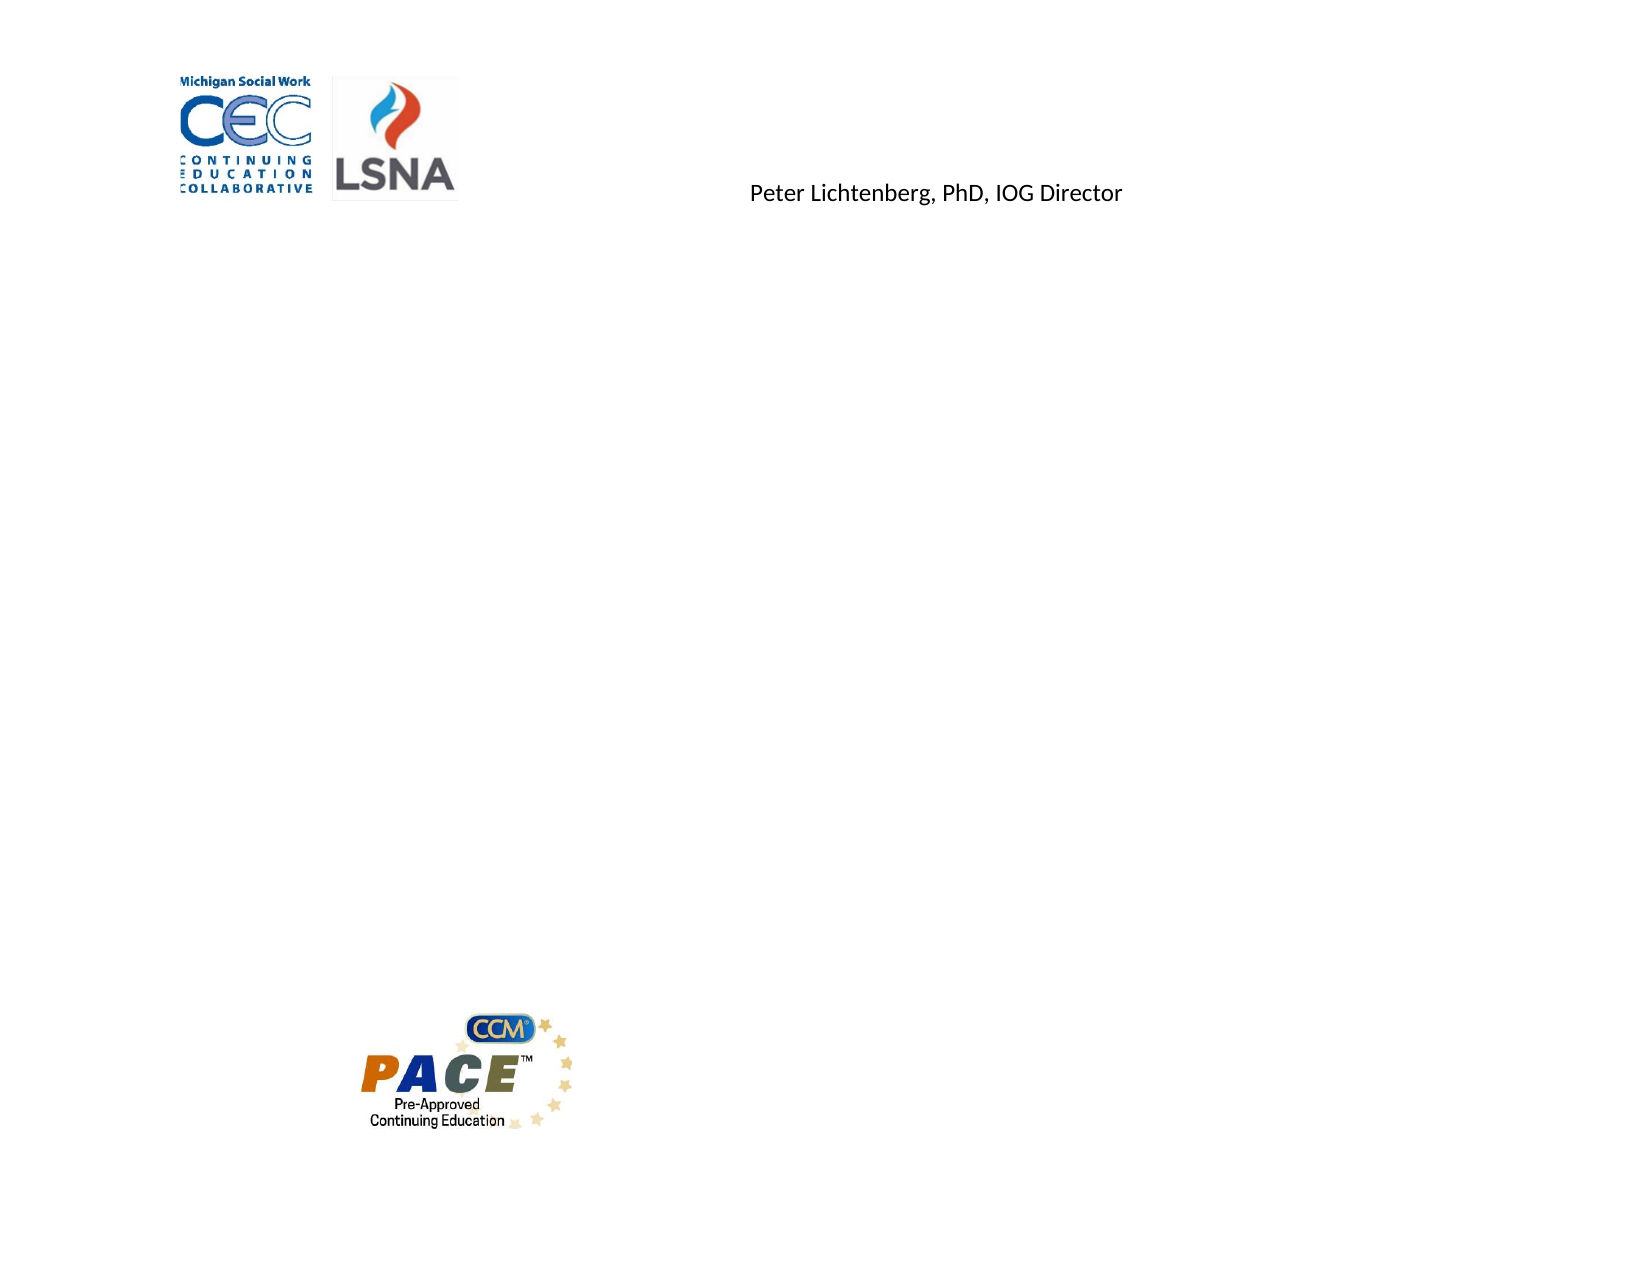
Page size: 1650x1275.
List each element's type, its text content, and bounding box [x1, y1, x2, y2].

picture [178, 76, 314, 201]
text Peter Lichtenberg, PhD, IOG Director [150, 75, 1500, 207]
picture [331, 75, 458, 201]
picture [353, 1012, 572, 1128]
